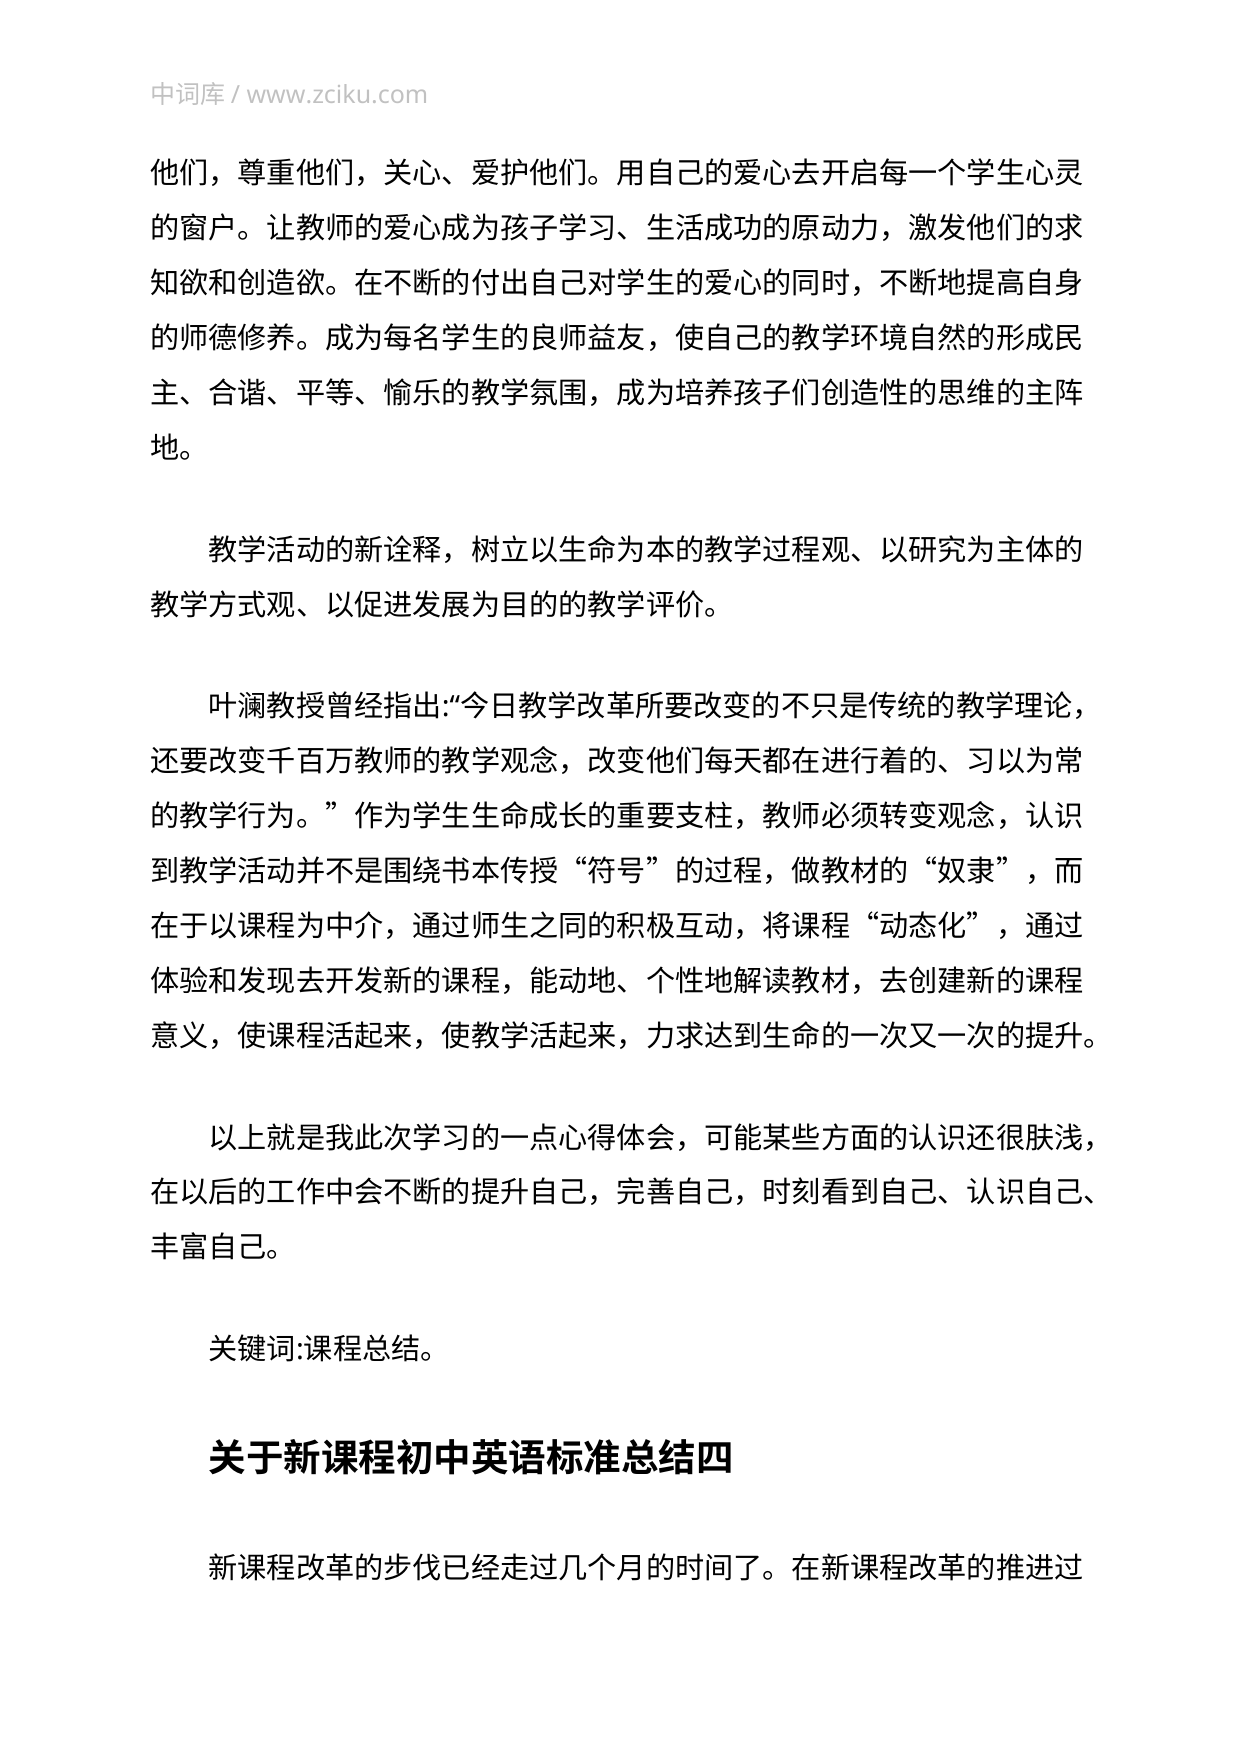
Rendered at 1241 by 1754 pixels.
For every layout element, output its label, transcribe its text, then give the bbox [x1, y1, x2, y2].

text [150, 150, 1090, 467]
text 关键词:课程总结。 [150, 1326, 1090, 1368]
text 教学活动的新诠释，树立以生命为本的教学过程观、以研究为主体的教学方式观、以促进发展为目的的教学评价。 [150, 526, 1090, 623]
text 叶澜教授曾经指出:“今日教学改革所要改变的不只是传统的教学理论，还要改变千百万教师的教学观念，改变他们每天都在进行着的、习以为常的教学行为。”作为学生生命成长的重要支柱，教师必须转变观念，认识到教学活动并不是围绕书本传授“符号”的过程，做教材的“奴隶”，而在于以课程为中介，通过师生之同的积极互动，将课程“动态化”，通过体验和发现去开发新的课程，能动地、个性地解读教材，去创建新的课程意义，使课程活起来，使教学活起来，力求达到生命的一次又一次的提升。 [150, 683, 1090, 1055]
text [150, 1545, 1090, 1587]
text 以上就是我此次学习的一点心得体会，可能某些方面的认识还很肤浅，在以后的工作中会不断的提升自己，完善自己，时刻看到自己、认识自己、丰富自己。 [150, 1114, 1090, 1266]
text 关于新课程初中英语标准总结四 [150, 1428, 1090, 1482]
